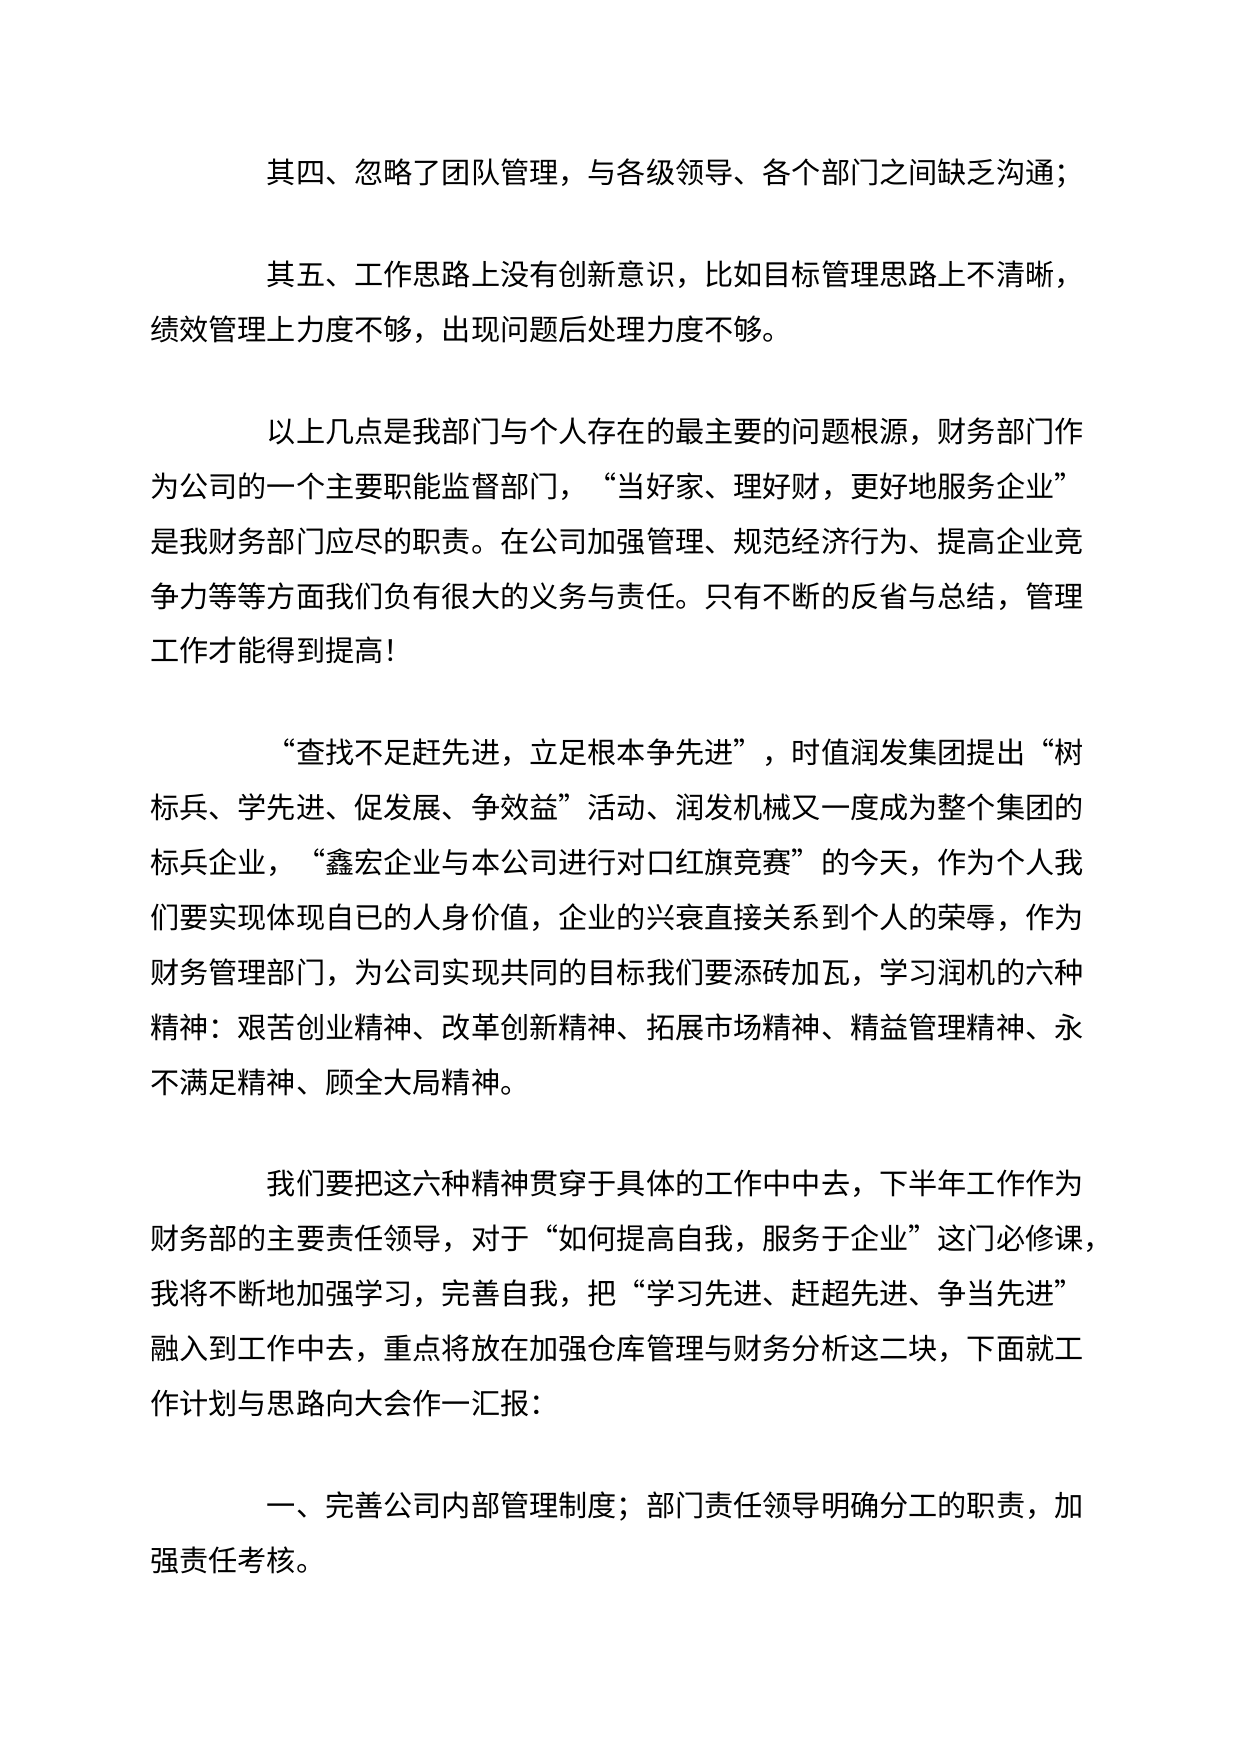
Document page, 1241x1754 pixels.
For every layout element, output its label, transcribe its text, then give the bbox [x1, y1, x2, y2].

text “查找不足赶先进，立足根本争先进”，时值润发集团提出“树标兵、学先进、促发展、争效益”活动、润发机械又一度成为整个集团的标兵企业，“鑫宏企业与本公司进行对口红旗竞赛”的今天，作为个人我们要实现体现自已的人身价值，企业的兴衰直接关系到个人的荣辱，作为财务管理部门，为公司实现共同的目标我们要添砖加瓦，学习润机的六种精神：艰苦创业精神、改革创新精神、拓展市场精神、精益管理精神、永不满足精神、顾全大局精神。 [150, 730, 1090, 1101]
text 我们要把这六种精神贯穿于具体的工作中中去，下半年工作作为财务部的主要责任领导，对于“如何提高自我，服务于企业”这门必修课，我将不断地加强学习，完善自我，把“学习先进、赶超先进、争当先进”融入到工作中去，重点将放在加强仓库管理与财务分析这二块，下面就工作计划与思路向大会作一汇报： [150, 1161, 1090, 1423]
text 其五、工作思路上没有创新意识，比如目标管理思路上不清晰，绩效管理上力度不够，出现问题后处理力度不够。 [150, 252, 1090, 349]
text 一、完善公司内部管理制度；部门责任领导明确分工的职责，加强责任考核。 [150, 1482, 1090, 1579]
text 以上几点是我部门与个人存在的最主要的问题根源，财务部门作为公司的一个主要职能监督部门，“当好家、理好财，更好地服务企业”是我财务部门应尽的职责。在公司加强管理、规范经济行为、提高企业竞争力等等方面我们负有很大的义务与责任。只有不断的反省与总结，管理工作才能得到提高！ [150, 408, 1090, 670]
text 其四、忽略了团队管理，与各级领导、各个部门之间缺乏沟通； [150, 150, 1090, 192]
